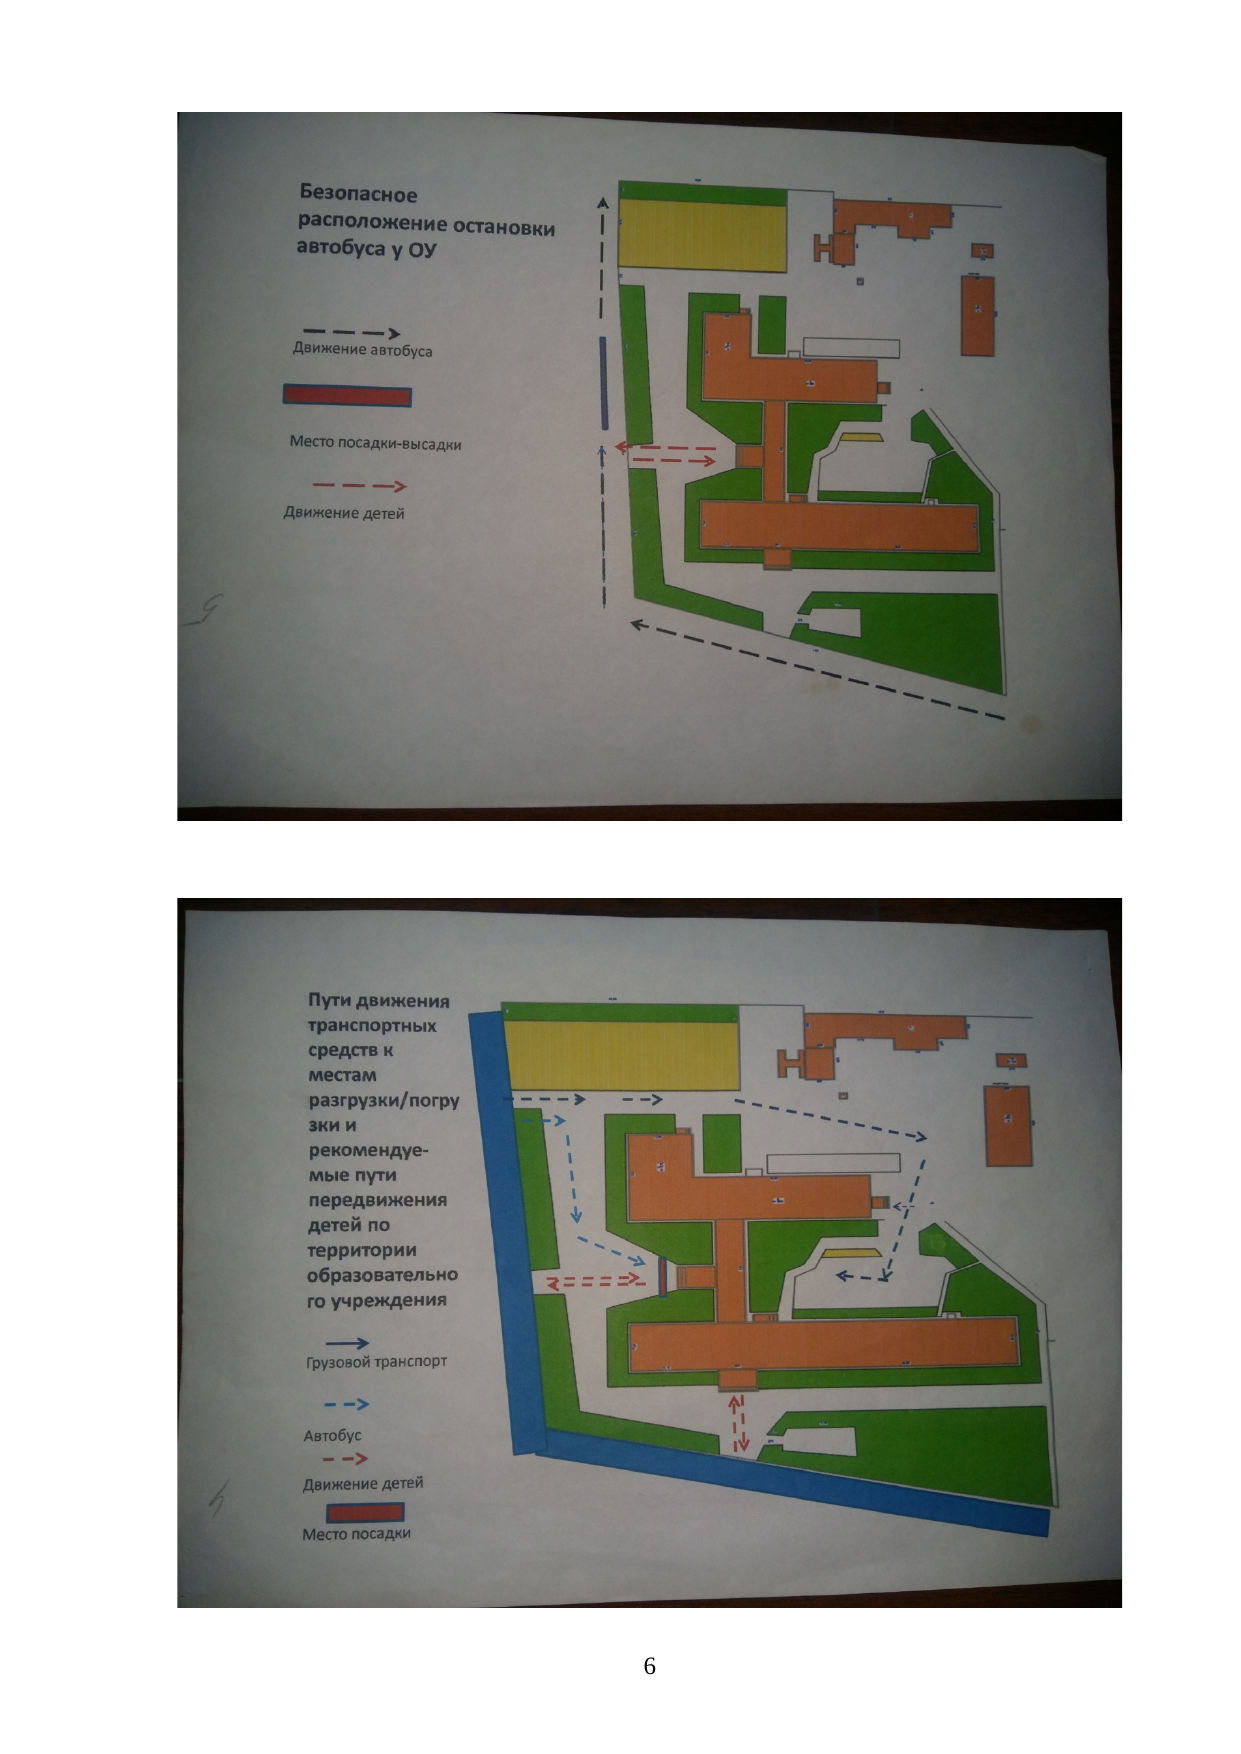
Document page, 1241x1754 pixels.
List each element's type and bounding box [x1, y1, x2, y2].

picture [177, 112, 1123, 821]
picture [177, 898, 1123, 1608]
